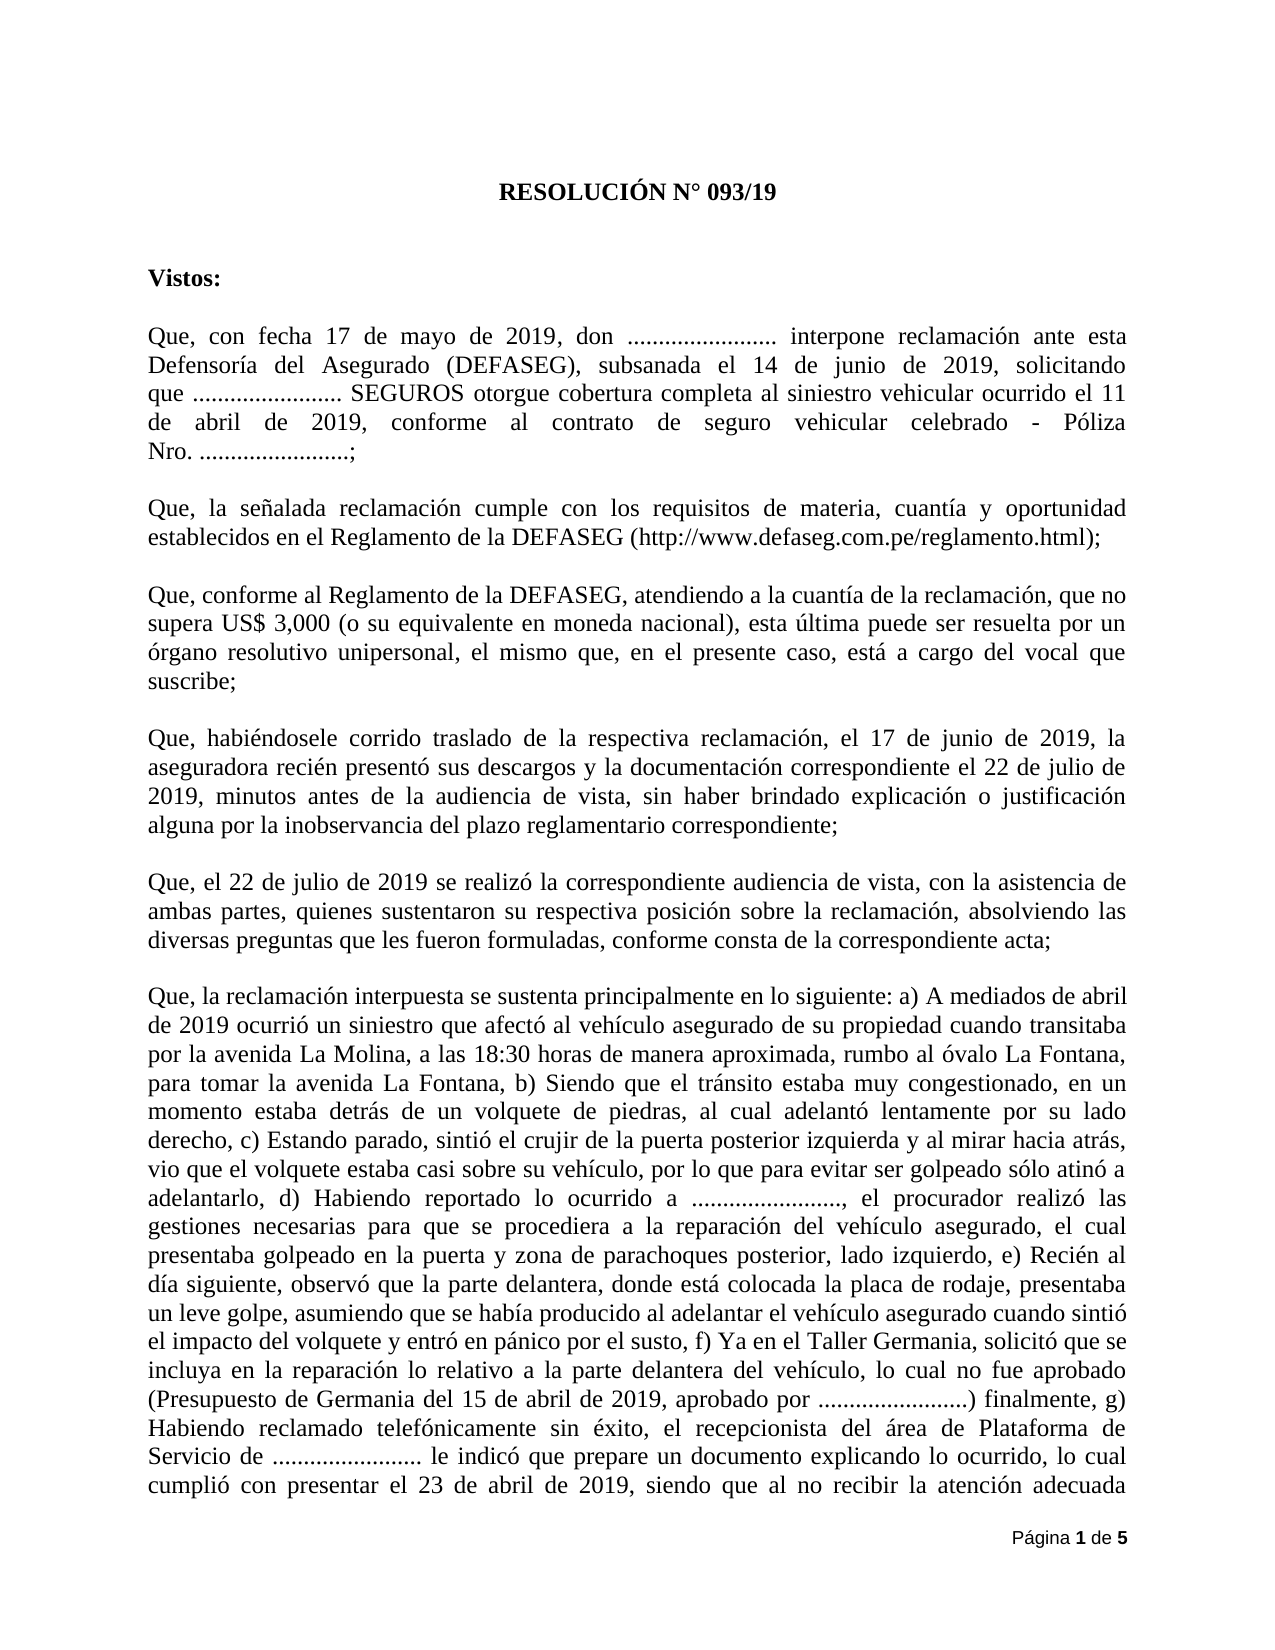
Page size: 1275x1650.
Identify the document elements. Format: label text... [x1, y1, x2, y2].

text Vistos: [148, 263, 1127, 292]
text Que, con fecha 17 de mayo de 2019, don ........................ interpone reclamación ante esta Defensoría del Asegurado (DEFASEG), subsanada el 14 de junio de 2019, solicitando que ........................ SEGUROS otorgue cobertura completa al siniestro vehicular ocurrido el 11 de abril de 2019, conforme al contrato de seguro vehicular celebrado - Póliza Nro. ........................; [148, 321, 1127, 465]
text Que, habiéndosele corrido traslado de la respectiva reclamación, el 17 de junio de 2019, la aseguradora recién presentó sus descargos y la documentación correspondiente el 22 de julio de 2019, minutos antes de la audiencia de vista, sin haber brindado explicación o justificación alguna por la inobservancia del plazo reglamentario correspondiente; [148, 723, 1127, 838]
text Que, la señalada reclamación cumple con los requisitos de materia, cuantía y oportunidad establecidos en el Reglamento de la DEFASEG (http://www.defaseg.com.pe/reglamento.html); [148, 493, 1127, 551]
text RESOLUCIÓN N° 093/19 [148, 177, 1127, 206]
text Que, conforme al Reglamento de la DEFASEG, atendiendo a la cuantía de la reclamación, que no supera US$ 3,000 (o su equivalente en moneda nacional), esta última puede ser resuelta por un órgano resolutivo unipersonal, el mismo que, en el presente caso, está a cargo del vocal que suscribe; [148, 580, 1127, 695]
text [148, 981, 1127, 1499]
text Que, el 22 de julio de 2019 se realizó la correspondiente audiencia de vista, con la asistencia de ambas partes, quienes sustentaron su respectiva posición sobre la reclamación, absolviendo las diversas preguntas que les fueron formuladas, conforme consta de la correspondiente acta; [148, 867, 1127, 953]
